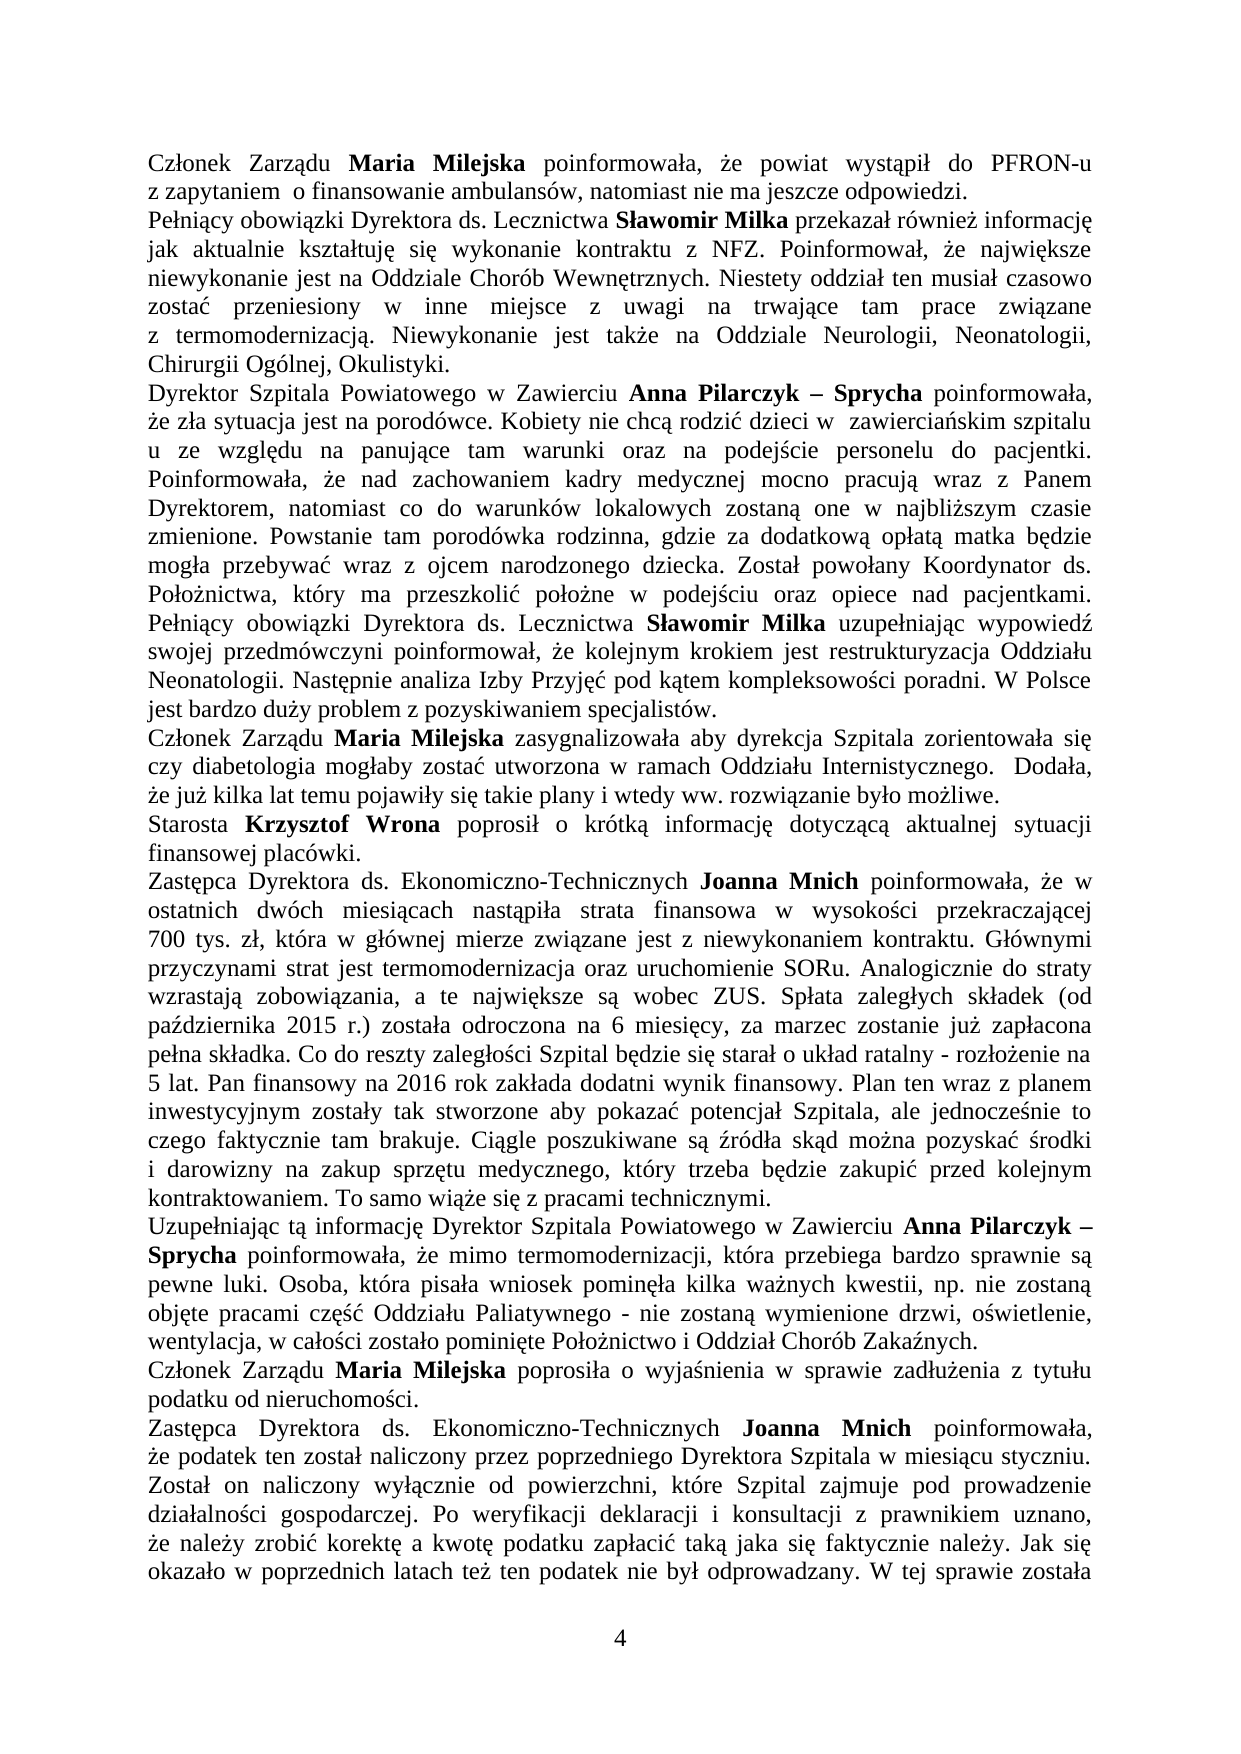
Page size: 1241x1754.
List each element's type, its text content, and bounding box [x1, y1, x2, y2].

text Członek Zarządu Maria Milejska poinformowała, że powiat wystąpił do PFRON-u z zapytaniem o finansowanie ambulansów, natomiast nie ma jeszcze odpowiedzi. [148, 148, 1093, 205]
text Dyrektor Szpitala Powiatowego w Zawierciu Anna Pilarczyk – Sprycha poinformowała, że zła sytuacja jest na porodówce. Kobiety nie chcą rodzić dzieci w zawierciańskim szpitalu u ze względu na panujące tam warunki oraz na podejście personelu do pacjentki. Poinformowała, że nad zachowaniem kadry medycznej mocno pracują wraz z Panem Dyrektorem, natomiast co do warunków lokalowych zostaną one w najbliższym czasie zmienione. Powstanie tam porodówka rodzinna, gdzie za dodatkową opłatą matka będzie mogła przebywać wraz z ojcem narodzonego dziecka. Został powołany Koordynator ds. Położnictwa, który ma przeszkolić położne w podejściu oraz opiece nad pacjentkami. Pełniący obowiązki Dyrektora ds. Lecznictwa Sławomir Milka uzupełniając wypowiedź swojej przedmówczyni poinformował, że kolejnym krokiem jest restrukturyzacja Oddziału Neonatologii. Następnie analiza Izby Przyjęć pod kątem kompleksowości poradni. W Polsce jest bardzo duży problem z pozyskiwaniem specjalistów. [148, 378, 1093, 723]
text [148, 1413, 1093, 1585]
text Zastępca Dyrektora ds. Ekonomiczno-Technicznych Joanna Mnich poinformowała, że w ostatnich dwóch miesiącach nastąpiła strata finansowa w wysokości przekraczającej 700 tys. zł, która w głównej mierze związane jest z niewykonaniem kontraktu. Głównymi przyczynami strat jest termomodernizacja oraz uruchomienie SORu. Analogicznie do straty wzrastają zobowiązania, a te największe są wobec ZUS. Spłata zaległych składek (od października 2015 r.) została odroczona na 6 miesięcy, za marzec zostanie już zapłacona pełna składka. Co do reszty zaległości Szpital będzie się starał o układ ratalny - rozłożenie na 5 lat. Pan finansowy na 2016 rok zakłada dodatni wynik finansowy. Plan ten wraz z planem inwestycyjnym zostały tak stworzone aby pokazać potencjał Szpitala, ale jednocześnie to czego faktycznie tam brakuje. Ciągle poszukiwane są źródła skąd można pozyskać środki i darowizny na zakup sprzętu medycznego, który trzeba będzie zakupić przed kolejnym kontraktowaniem. To samo wiąże się z pracami technicznymi. [148, 866, 1093, 1211]
text Starosta Krzysztof Wrona poprosił o krótką informację dotyczącą aktualnej sytuacji finansowej placówki. [148, 809, 1093, 866]
text Członek Zarządu Maria Milejska poprosiła o wyjaśnienia w sprawie zadłużenia z tytułu podatku od nieruchomości. [148, 1355, 1093, 1413]
text Uzupełniając tą informację Dyrektor Szpitala Powiatowego w Zawierciu Anna Pilarczyk – Sprycha poinformowała, że mimo termomodernizacji, która przebiega bardzo sprawnie są pewne luki. Osoba, która pisała wniosek pominęła kilka ważnych kwestii, np. nie zostaną objęte pracami część Oddziału Paliatywnego - nie zostaną wymienione drzwi, oświetlenie, wentylacja, w całości zostało pominięte Położnictwo i Oddział Chorób Zakaźnych. [148, 1211, 1093, 1355]
text Członek Zarządu Maria Milejska zasygnalizowała aby dyrekcja Szpitala zorientowała się czy diabetologia mogłaby zostać utworzona w ramach Oddziału Internistycznego. Dodała, że już kilka lat temu pojawiły się takie plany i wtedy ww. rozwiązanie było możliwe. [148, 723, 1093, 809]
text Pełniący obowiązki Dyrektora ds. Lecznictwa Sławomir Milka przekazał również informację jak aktualnie kształtuję się wykonanie kontraktu z NFZ. Poinformował, że największe niewykonanie jest na Oddziale Chorób Wewnętrznych. Niestety oddział ten musiał czasowo zostać przeniesiony w inne miejsce z uwagi na trwające tam prace związane z termomodernizacją. Niewykonanie jest także na Oddziale Neurologii, Neonatologii, Chirurgii Ogólnej, Okulistyki. [148, 205, 1093, 378]
